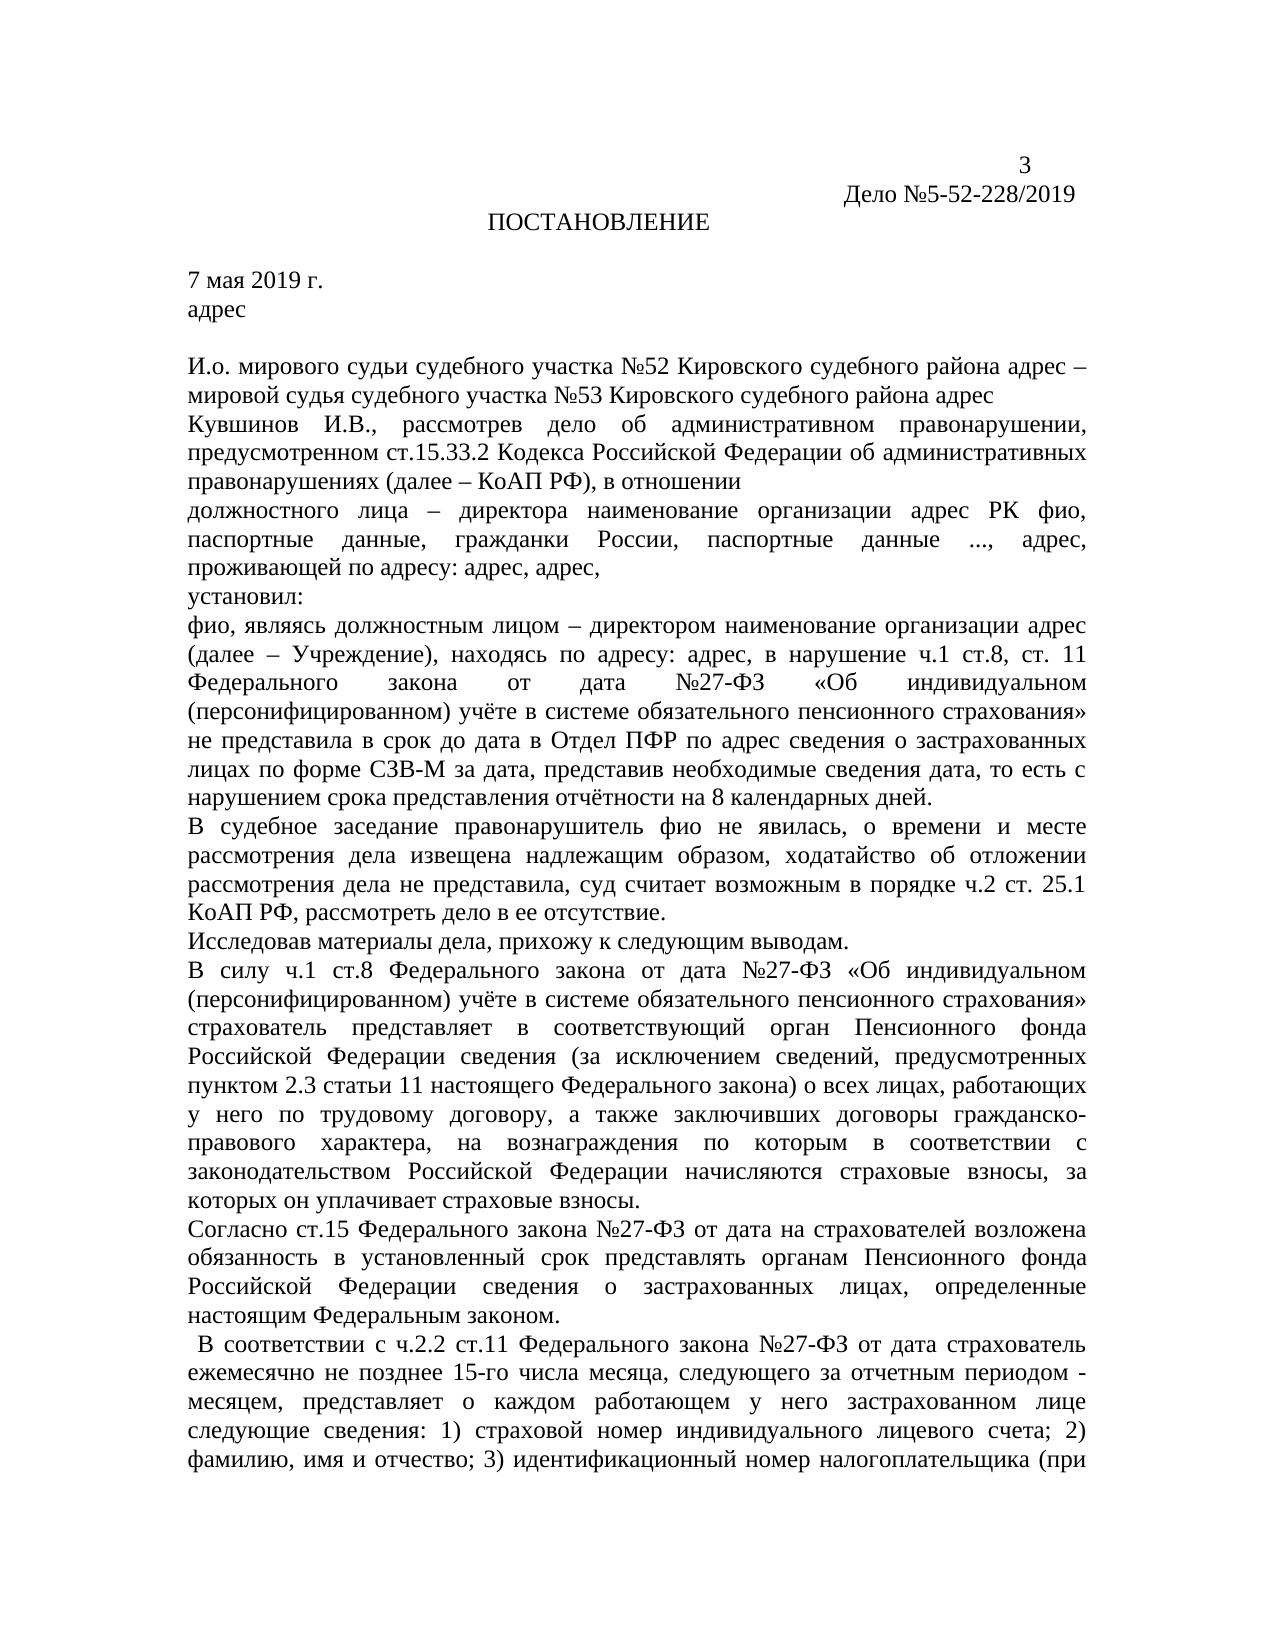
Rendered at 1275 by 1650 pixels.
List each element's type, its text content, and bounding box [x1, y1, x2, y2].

text Дело №5-52-228/2019 [187, 179, 1087, 207]
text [187, 1329, 1087, 1472]
text И.о. мирового судьи судебного участка №52 Кировского судебного района адрес – мировой судья судебного участка №53 Кировского судебного района адрес [187, 351, 1087, 409]
text 3 [187, 150, 1087, 179]
text Согласно ст.15 Федерального закона №27-ФЗ от дата на страхователей возложена обязанность в установленный срок представлять органам Пенсионного фонда Российской Федерации сведения о застрахованных лицах, определенные настоящим Федеральным законом. [187, 1214, 1087, 1329]
text 7 мая 2019 г. адрес [187, 265, 1087, 322]
text установил: [187, 581, 1087, 610]
text Исследовав материалы дела, прихожу к следующим выводам. [187, 926, 1087, 955]
text ПОСТАНОВЛЕНИЕ [187, 207, 1087, 236]
text должностного лица – директора наименование организации адрес РК фио, паспортные данные, гражданки России, паспортные данные ..., адрес, проживающей по адресу: адрес, адрес, [187, 495, 1087, 581]
text фио, являясь должностным лицом – директором наименование организации адрес (далее – Учреждение), находясь по адресу: адрес, в нарушение ч.1 ст.8, ст. 11 Федерального закона от дата №27-ФЗ «Об индивидуальном (персонифицированном) учёте в системе обязательного пенсионного страхования» не представила в срок до дата в Отдел ПФР по адрес сведения о застрахованных лицах по форме СЗВ-М за дата, представив необходимые сведения дата, то есть с нарушением срока представления отчётности на 8 календарных дней. [187, 610, 1087, 811]
text В судебное заседание правонарушитель фио не явилась, о времени и месте рассмотрения дела извещена надлежащим образом, ходатайство об отложении рассмотрения дела не представила, суд считает возможным в порядке ч.2 ст. 25.1 КоАП РФ, рассмотреть дело в ее отсутствие. [187, 811, 1087, 926]
text В силу ч.1 ст.8 Федерального закона от дата №27-ФЗ «Об индивидуальном (персонифицированном) учёте в системе обязательного пенсионного страхования» страхователь представляет в соответствующий орган Пенсионного фонда Российской Федерации сведения (за исключением сведений, предусмотренных пунктом 2.3 статьи 11 настоящего Федерального закона) о всех лицах, работающих у него по трудовому договору, а также заключивших договоры гражданско-правового характера, на вознаграждения по которым в соответствии с законодательством Российской Федерации начисляются страховые взносы, за которых он уплачивает страховые взносы. [187, 955, 1087, 1214]
text Кувшинов И.В., рассмотрев дело об административном правонарушении, предусмотренном ст.15.33.2 Кодекса Российской Федерации об административных правонарушениях (далее – КоАП РФ), в отношении [187, 409, 1087, 495]
